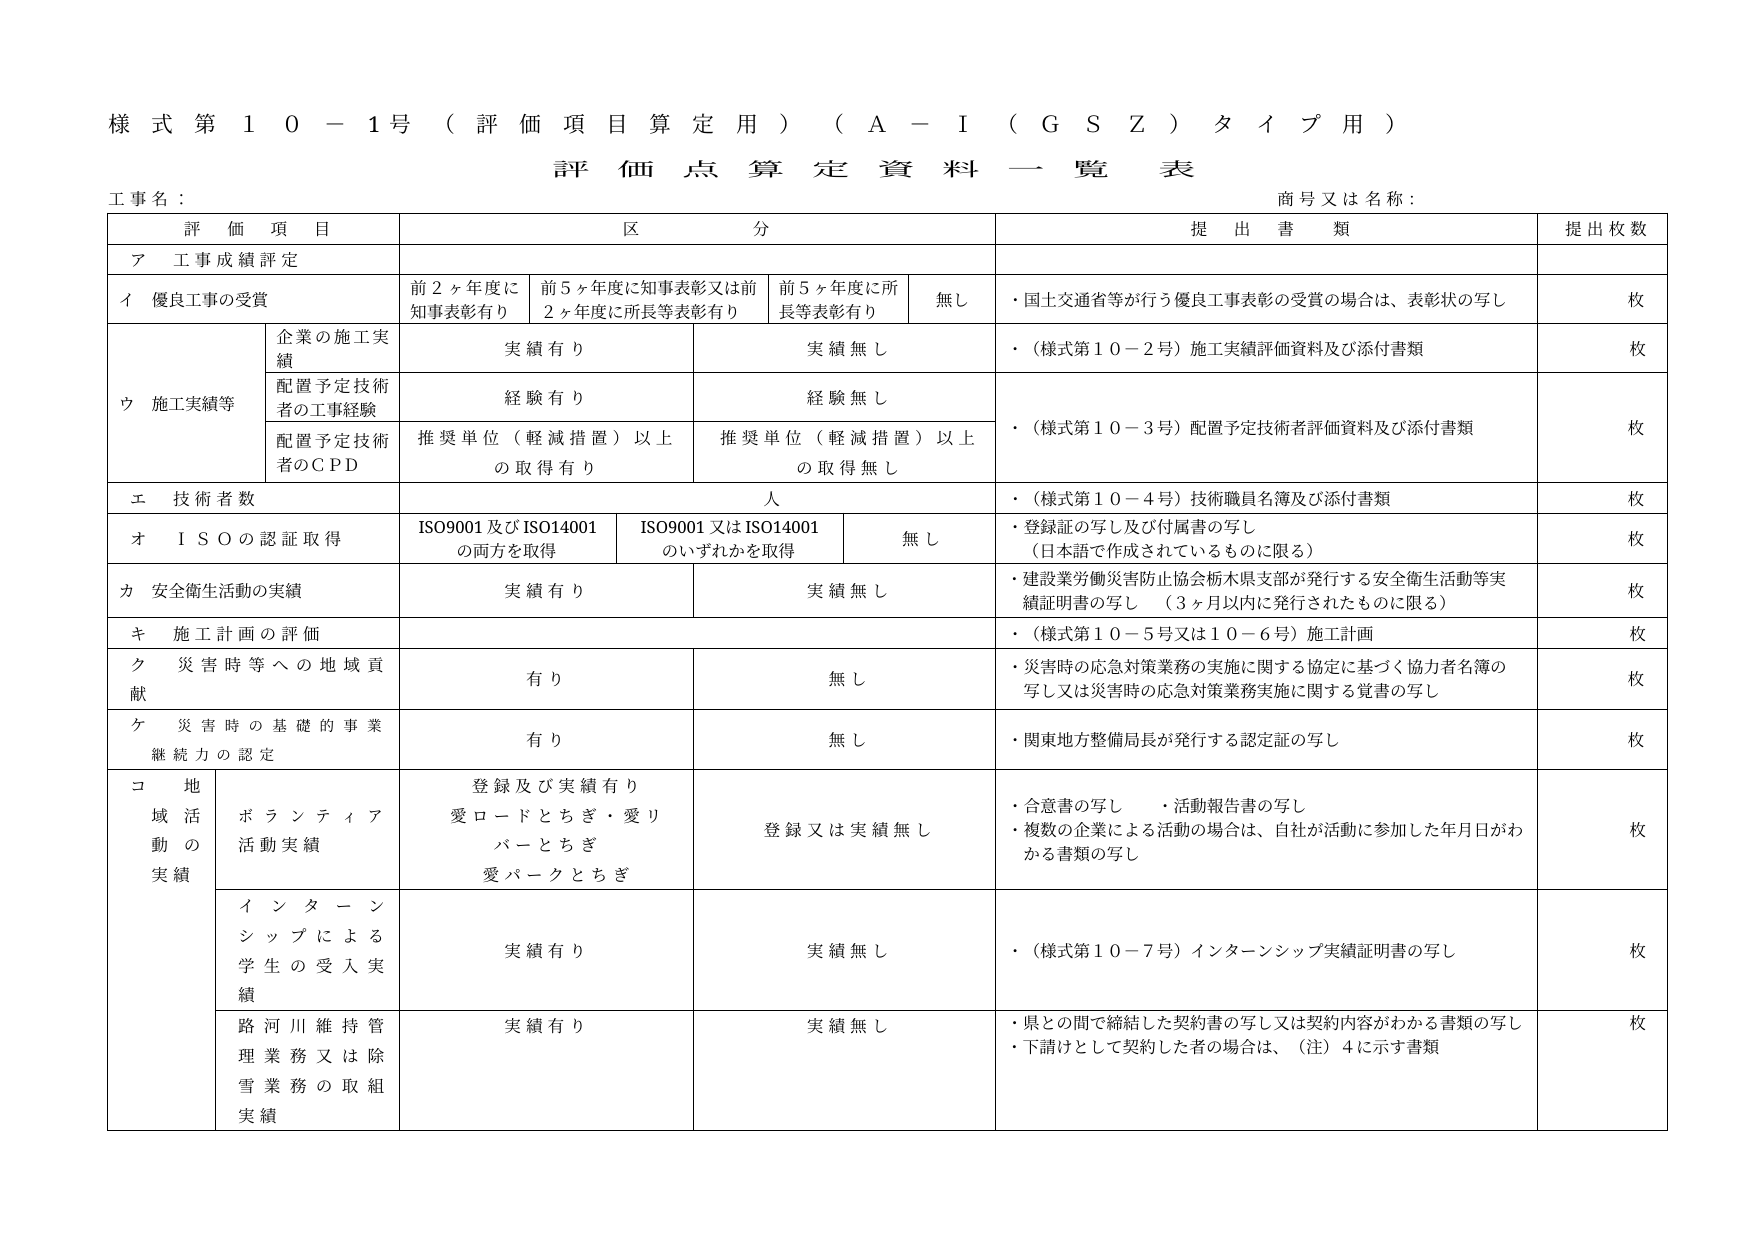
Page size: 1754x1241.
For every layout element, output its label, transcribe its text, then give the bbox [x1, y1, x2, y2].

table_cell 前５ヶ年度に知事表彰又は前２ヶ年度に所長等表彰有り [530, 275, 768, 323]
text 工事名： 商号又は名称： [108, 183, 1646, 213]
table_cell 前５ヶ年度に所長等表彰有り [769, 275, 908, 323]
table_cell 経験有り [400, 373, 693, 421]
table_cell 有り [400, 710, 693, 769]
table_cell 枚 [1538, 1011, 1667, 1130]
table_cell ボランティア活動実績 [216, 770, 399, 889]
table_cell 実績有り [400, 890, 693, 1009]
table_cell [400, 245, 995, 274]
table_cell 実績無し [694, 564, 995, 617]
table_cell 枚 [1538, 618, 1667, 648]
table_cell ・県との間で締結した契約書の写し又は契約内容がわかる書類の写し ・下請けとして契約した者の場合は、（注）４に示す書類 [996, 1011, 1537, 1130]
table_cell 登録及び実績有り 愛ロードとちぎ・愛リバーとちぎ 愛パークとちぎ [400, 770, 693, 889]
table_cell 実績有り [400, 564, 693, 617]
table_cell 推奨単位（軽減措置）以上の取得有り [400, 422, 693, 482]
table_cell ・災害時の応急対策業務の実施に関する協定に基づく協力者名簿の写し又は災害時の応急対策業務実施に関する覚書の写し [996, 649, 1537, 708]
table_cell 枚 [1538, 324, 1667, 372]
table_cell 人 [400, 483, 995, 513]
table_cell 配置予定技術者のＣＰＤ [266, 422, 399, 482]
table_cell 枚 [1538, 483, 1667, 513]
table_header 提出枚数 [1538, 214, 1667, 243]
table_cell [1538, 245, 1667, 274]
table_cell 無し [844, 514, 995, 563]
table_cell 実績無し [694, 1011, 995, 1130]
table_cell イ 優良工事の受賞 [108, 275, 399, 323]
table_cell カ 安全衛生活動の実績 [108, 564, 399, 617]
table_cell 枚 [1538, 710, 1667, 769]
table_cell 路河川維持管理業務又は除雪業務の取組実績 [216, 1011, 399, 1130]
table_cell ・国土交通省等が行う優良工事表彰の受賞の場合は、表彰状の写し [996, 275, 1537, 323]
table_cell 企業の施工実績 [266, 324, 399, 372]
table_cell 枚 [1538, 770, 1667, 889]
table_header 評 価 項 目 [108, 214, 399, 243]
table_cell ・（様式第１０－５号又は１０－６号）施工計画 [996, 618, 1537, 648]
table_cell ウ 施工実績等 [108, 324, 265, 482]
table_cell 推奨単位（軽減措置）以上の取得無し [694, 422, 995, 482]
table_cell ク 災害時等への地域貢献 [108, 649, 399, 708]
table_cell 枚 [1538, 564, 1667, 617]
table_cell 実績無し [694, 890, 995, 1009]
table_cell ・合意書の写し ・活動報告書の写し ・複数の企業による活動の場合は、自社が活動に参加した年月日がわかる書類の写し [996, 770, 1537, 889]
table_cell ・（様式第１０－３号）配置予定技術者評価資料及び添付書類 [996, 373, 1537, 482]
table_cell ISO9001及びISO14001の両方を取得 [400, 514, 616, 563]
table_header 区 分 [400, 214, 995, 243]
table_cell ・（様式第１０－４号）技術職員名簿及び添付書類 [996, 483, 1537, 513]
table_cell ・（様式第１０－２号）施工実績評価資料及び添付書類 [996, 324, 1537, 372]
table_cell コ 地域活動の実績 [108, 770, 215, 1130]
table_cell ・関東地方整備局長が発行する認定証の写し [996, 710, 1537, 769]
table_cell 枚 [1538, 373, 1667, 482]
table_cell 経験無し [694, 373, 995, 421]
table_cell [996, 245, 1537, 274]
table_cell インターンシップによる学生の受入実績 [216, 890, 399, 1009]
table_cell 配置予定技術者の工事経験 [266, 373, 399, 421]
table_cell 実績無し [694, 324, 995, 372]
table_cell ア 工事成績評定 [108, 245, 399, 274]
table_cell 枚 [1538, 514, 1667, 563]
table_cell 枚 [1538, 649, 1667, 708]
table_cell キ 施工計画の評価 [108, 618, 399, 648]
table_cell ケ 災害時の基礎的事業継続力の認定 [108, 710, 399, 769]
text 様式第１０－1号（評価項目算定用）（Ａ－Ⅰ（ＧＳＺ）タイプ用） [108, 93, 1646, 153]
table_cell 無し [909, 275, 995, 323]
table_header 提出書類 [996, 214, 1537, 243]
table_cell 無し [694, 710, 995, 769]
table_cell 実績有り [400, 324, 693, 372]
table_cell 無し [694, 649, 995, 708]
table_cell 実績有り [400, 1011, 693, 1130]
text 評価点算定資料一覧表 [108, 153, 1646, 183]
table_cell 前２ヶ年度に知事表彰有り [400, 275, 529, 323]
table_cell 有り [400, 649, 693, 708]
table_cell ISO9001又はISO14001のいずれかを取得 [617, 514, 843, 563]
table_cell ・建設業労働災害防止協会栃木県支部が発行する安全衛生活動等実績証明書の写し （３ヶ月以内に発行されたものに限る） [996, 564, 1537, 617]
table_cell 枚 [1538, 890, 1667, 1009]
table_cell [400, 618, 995, 648]
table_cell ・登録証の写し及び付属書の写し （日本語で作成されているものに限る） [996, 514, 1537, 563]
table_cell 枚 [1538, 275, 1667, 323]
table_cell ・（様式第１０－７号）インターンシップ実績証明書の写し [996, 890, 1537, 1009]
table_cell 登録又は実績無し [694, 770, 995, 889]
table_cell オ ＩＳＯの認証取得 [108, 514, 399, 563]
table_cell エ 技術者数 [108, 483, 399, 513]
